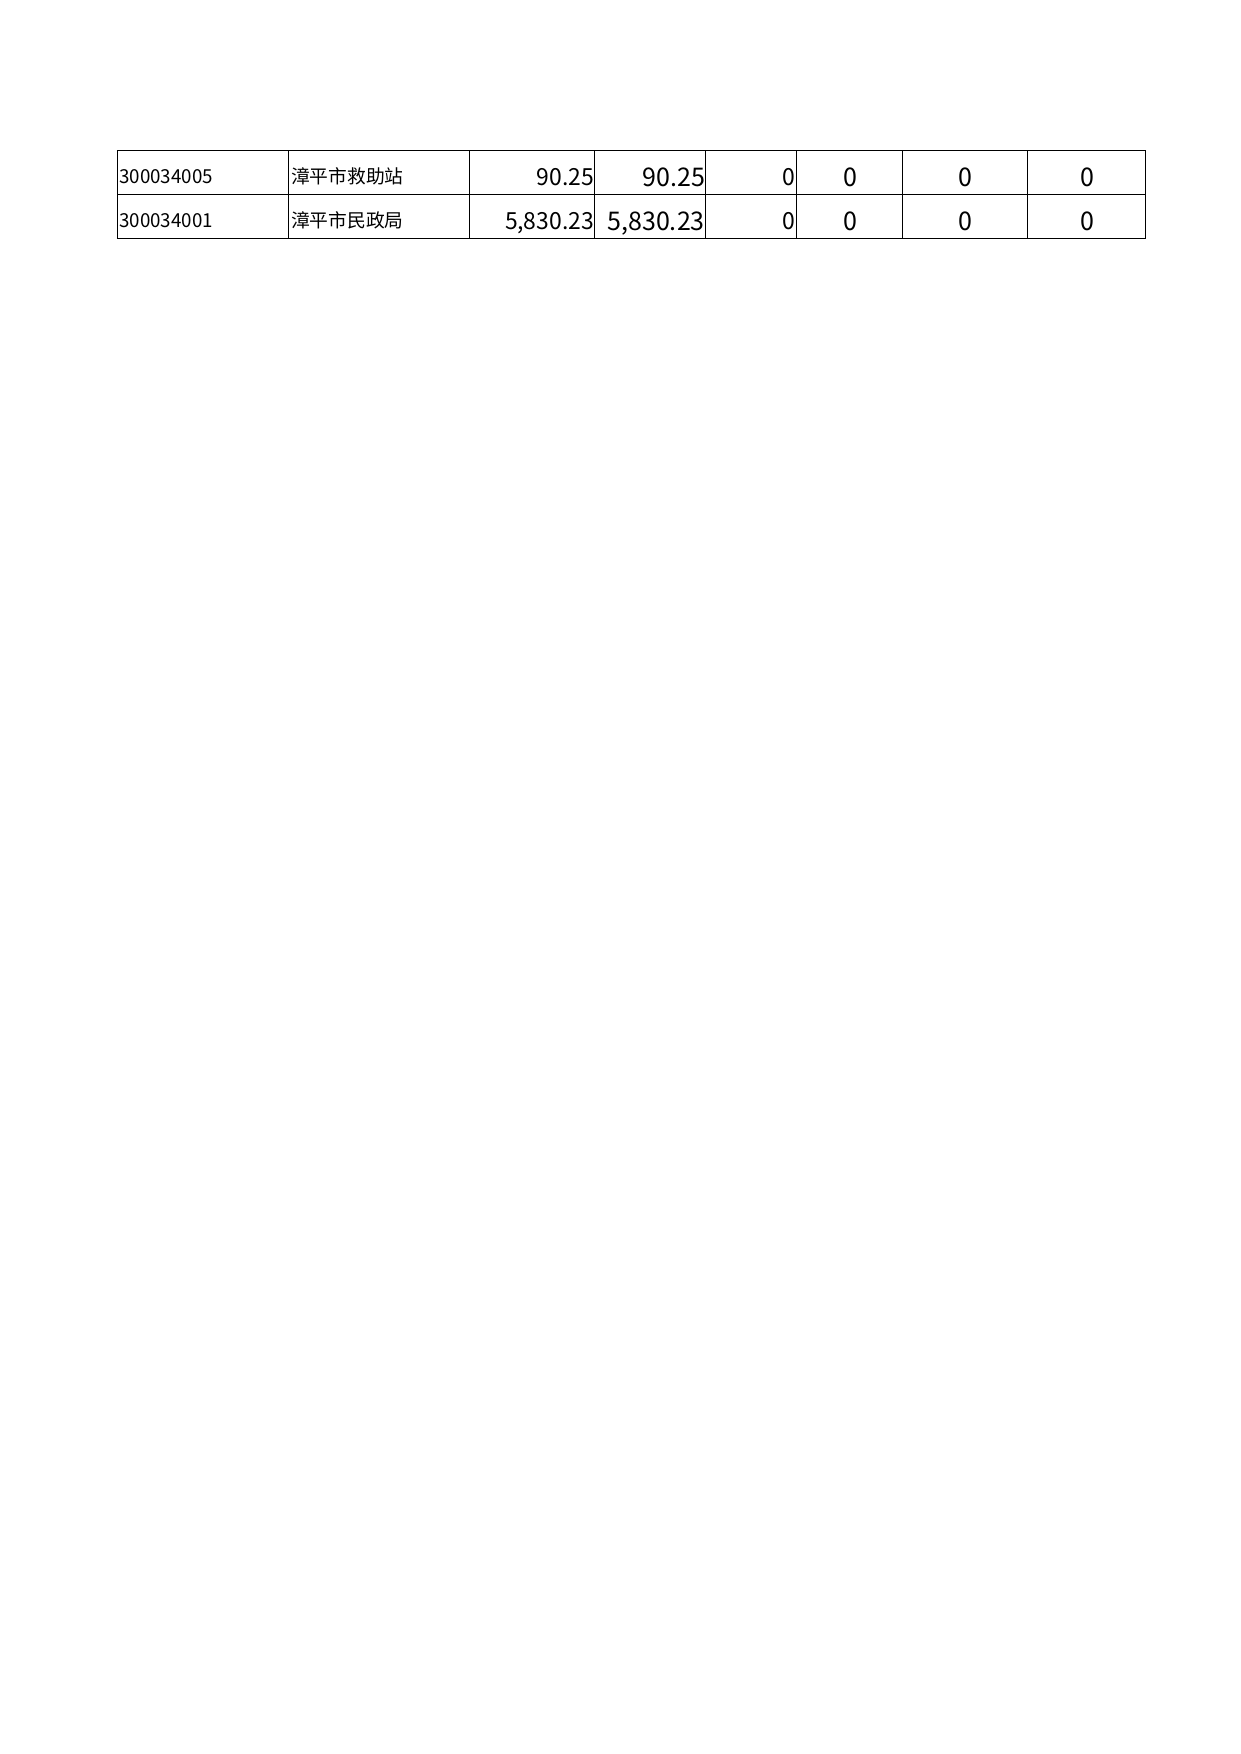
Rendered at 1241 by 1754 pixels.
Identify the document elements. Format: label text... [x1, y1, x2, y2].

table_cell 0 [903, 151, 1027, 194]
table_cell 0 [797, 195, 902, 237]
table_cell 0 [706, 195, 796, 237]
table_cell 5,830.23 [595, 195, 705, 237]
table_cell 漳平市救助站 [289, 151, 469, 194]
table_cell 漳平市民政局 [289, 195, 469, 237]
table_cell 5,830.23 [470, 195, 594, 237]
table_cell 0 [1028, 195, 1145, 237]
table_cell 90.25 [595, 151, 705, 194]
table_cell 0 [903, 195, 1027, 237]
table_cell 300034005 [118, 151, 288, 194]
table_cell 0 [797, 151, 902, 194]
table_cell 0 [1028, 151, 1145, 194]
table_cell 90.25 [470, 151, 594, 194]
table_cell 0 [706, 151, 796, 194]
table_cell 300034001 [118, 195, 288, 237]
